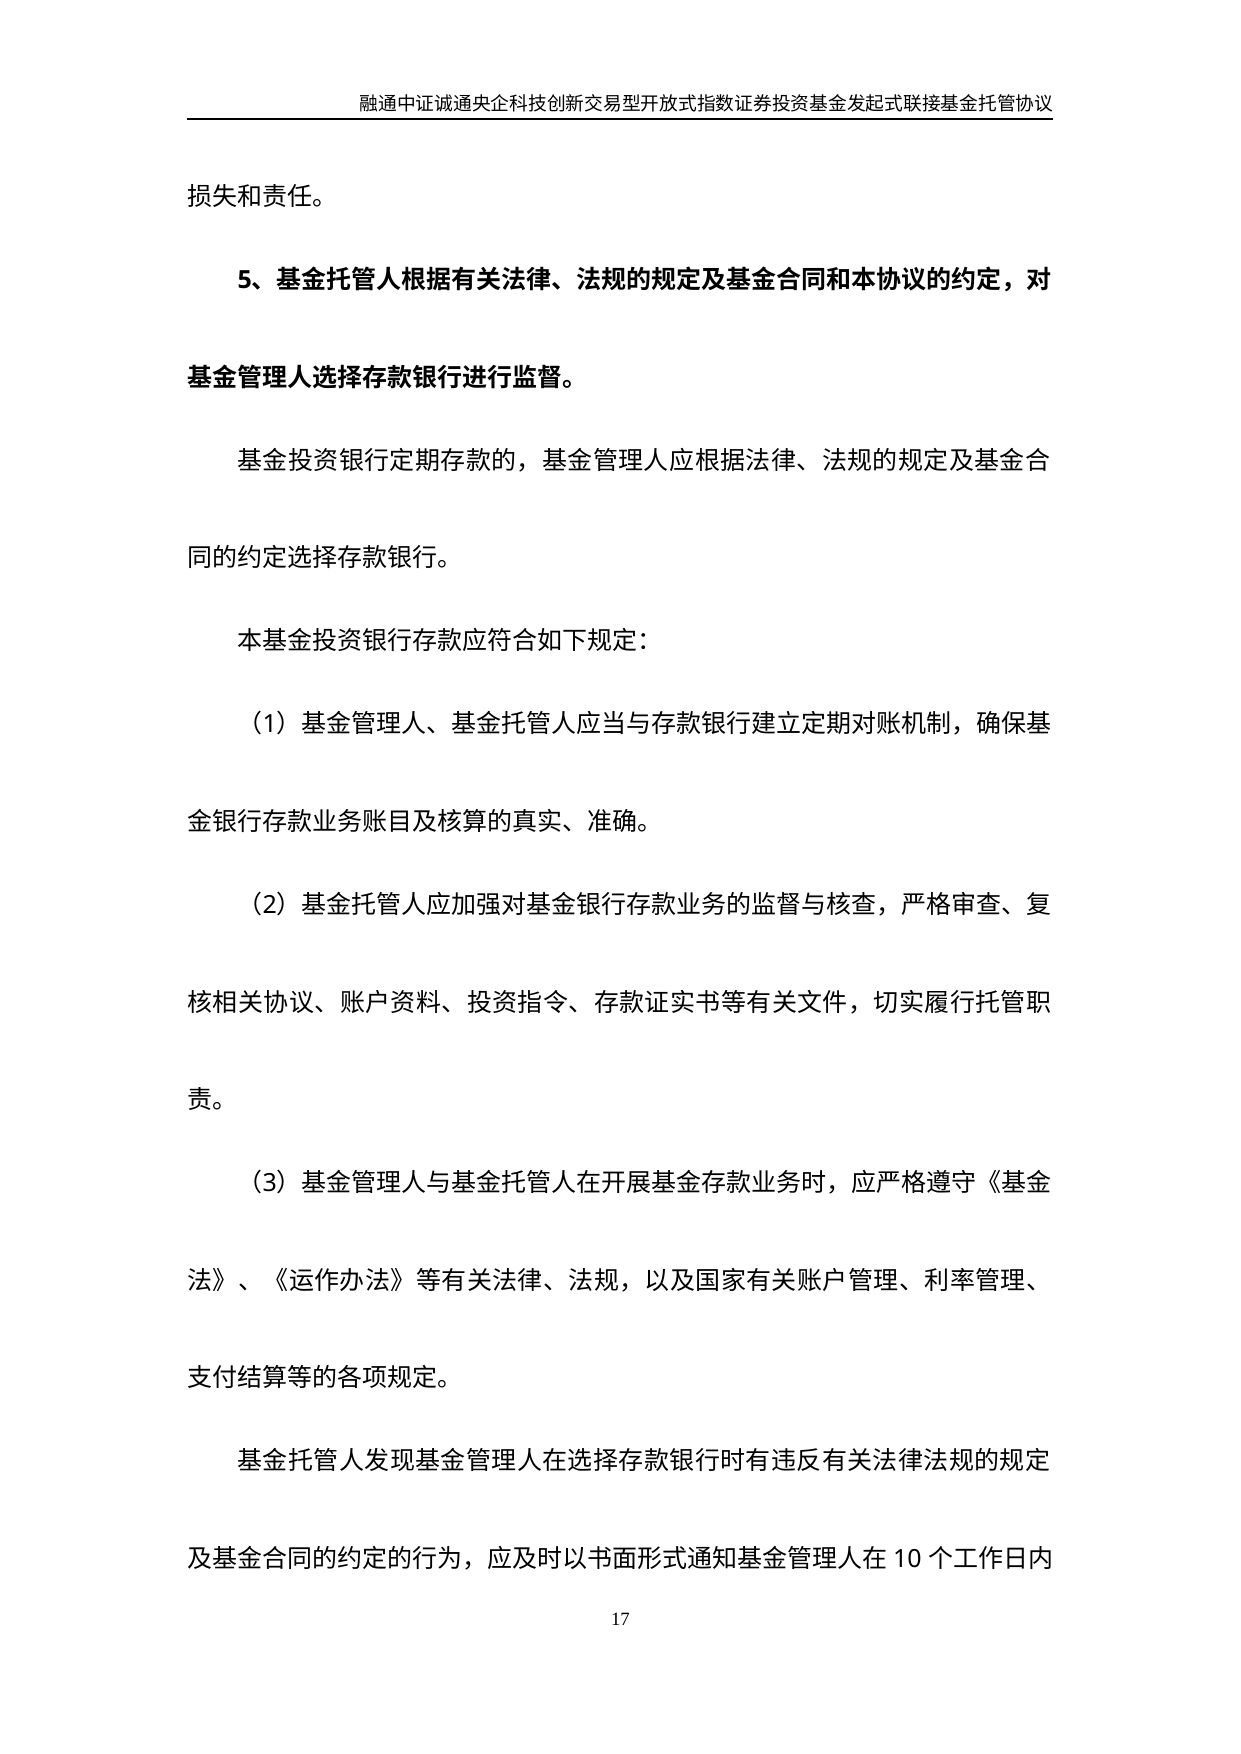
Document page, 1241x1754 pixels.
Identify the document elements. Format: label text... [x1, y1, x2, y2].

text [187, 162, 1053, 227]
text （2）基金托管人应加强对基金银行存款业务的监督与核查，严格审查、复核相关协议、账户资料、投资指令、存款证实书等有关文件，切实履行托管职责。 [187, 870, 1053, 1130]
text （3）基金管理人与基金托管人在开展基金存款业务时，应严格遵守《基金法》、《运作办法》等有关法律、法规，以及国家有关账户管理、利率管理、支付结算等的各项规定。 [187, 1148, 1053, 1408]
text 本基金投资银行存款应符合如下规定： [187, 606, 1053, 671]
text 基金投资银行定期存款的，基金管理人应根据法律、法规的规定及基金合同的约定选择存款银行。 [187, 426, 1053, 588]
text （1）基金管理人、基金托管人应当与存款银行建立定期对账机制，确保基金银行存款业务账目及核算的真实、准确。 [187, 689, 1053, 852]
text 5、基金托管人根据有关法律、法规的规定及基金合同和本协议的约定，对基金管理人选择存款银行进行监督。 [187, 245, 1053, 408]
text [187, 1426, 1053, 1589]
